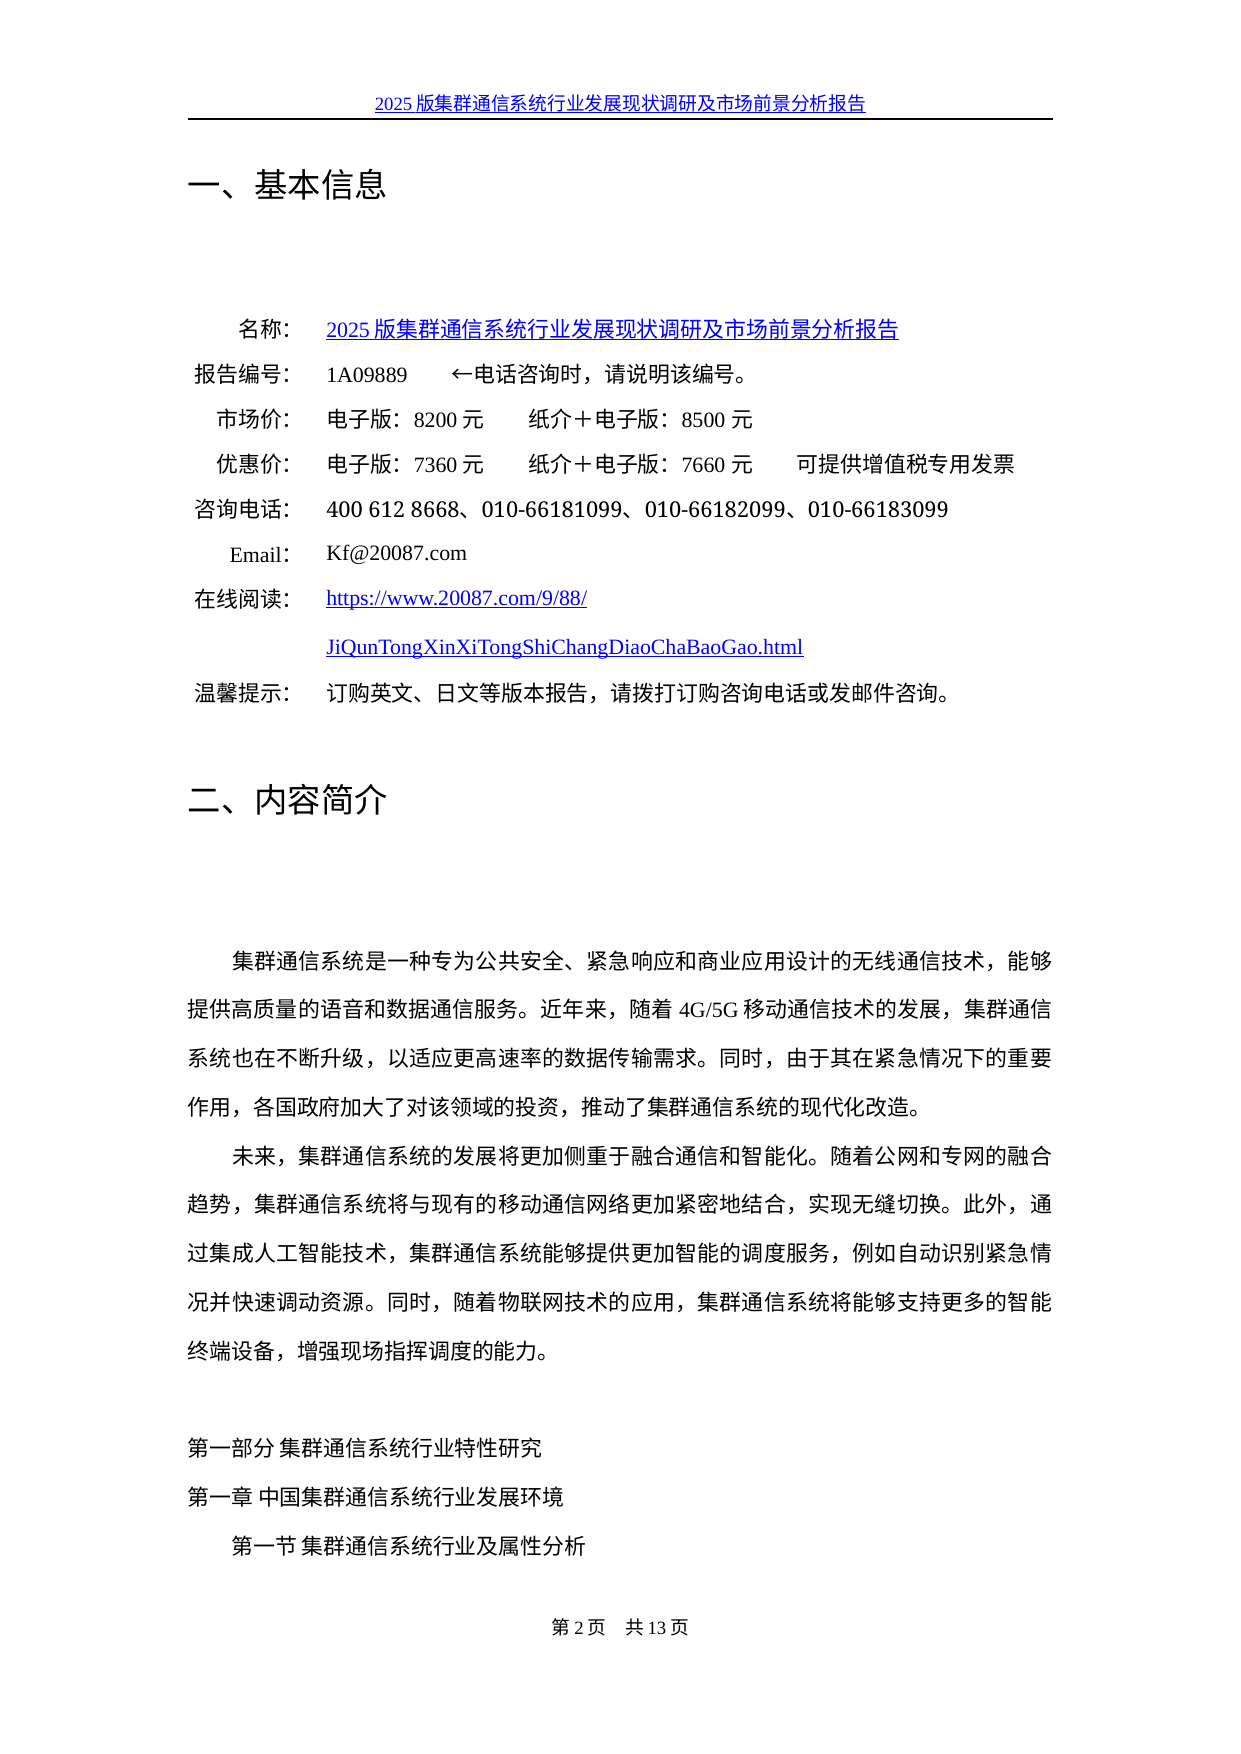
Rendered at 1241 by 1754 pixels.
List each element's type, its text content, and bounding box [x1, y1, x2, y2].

table_cell 在线阅读： [167, 582, 315, 675]
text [187, 943, 1053, 1561]
table_cell Email： [167, 537, 315, 582]
title 二、内容简介 [187, 766, 1053, 831]
table_cell [315, 582, 1073, 675]
table_cell 咨询电话： [167, 492, 315, 537]
table_cell 报告编号： [167, 357, 315, 402]
table_cell Kf@20087.com [315, 537, 1073, 582]
table_header 名称： [167, 312, 315, 357]
table_cell 市场价： [167, 402, 315, 447]
table_cell 优惠价： [167, 447, 315, 492]
table_cell 温馨提示： [167, 675, 315, 720]
table_cell 400 612 8668、010-66181099、010-66182099、010-66183099 [315, 492, 1073, 537]
table_cell 电子版：8200 元 纸介＋电子版：8500 元 [315, 402, 1073, 447]
table_cell 订购英文、日文等版本报告，请拨打订购咨询电话或发邮件咨询。 [315, 675, 1073, 720]
table_cell 1A09889 ←电话咨询时，请说明该编号。 [315, 357, 1073, 402]
table_header 2025版集群通信系统行业发展现状调研及市场前景分析报告 [315, 312, 1073, 357]
title 一、基本信息 [187, 150, 1053, 215]
table_cell 电子版：7360 元 纸介＋电子版：7660 元 可提供增值税专用发票 [315, 447, 1073, 492]
